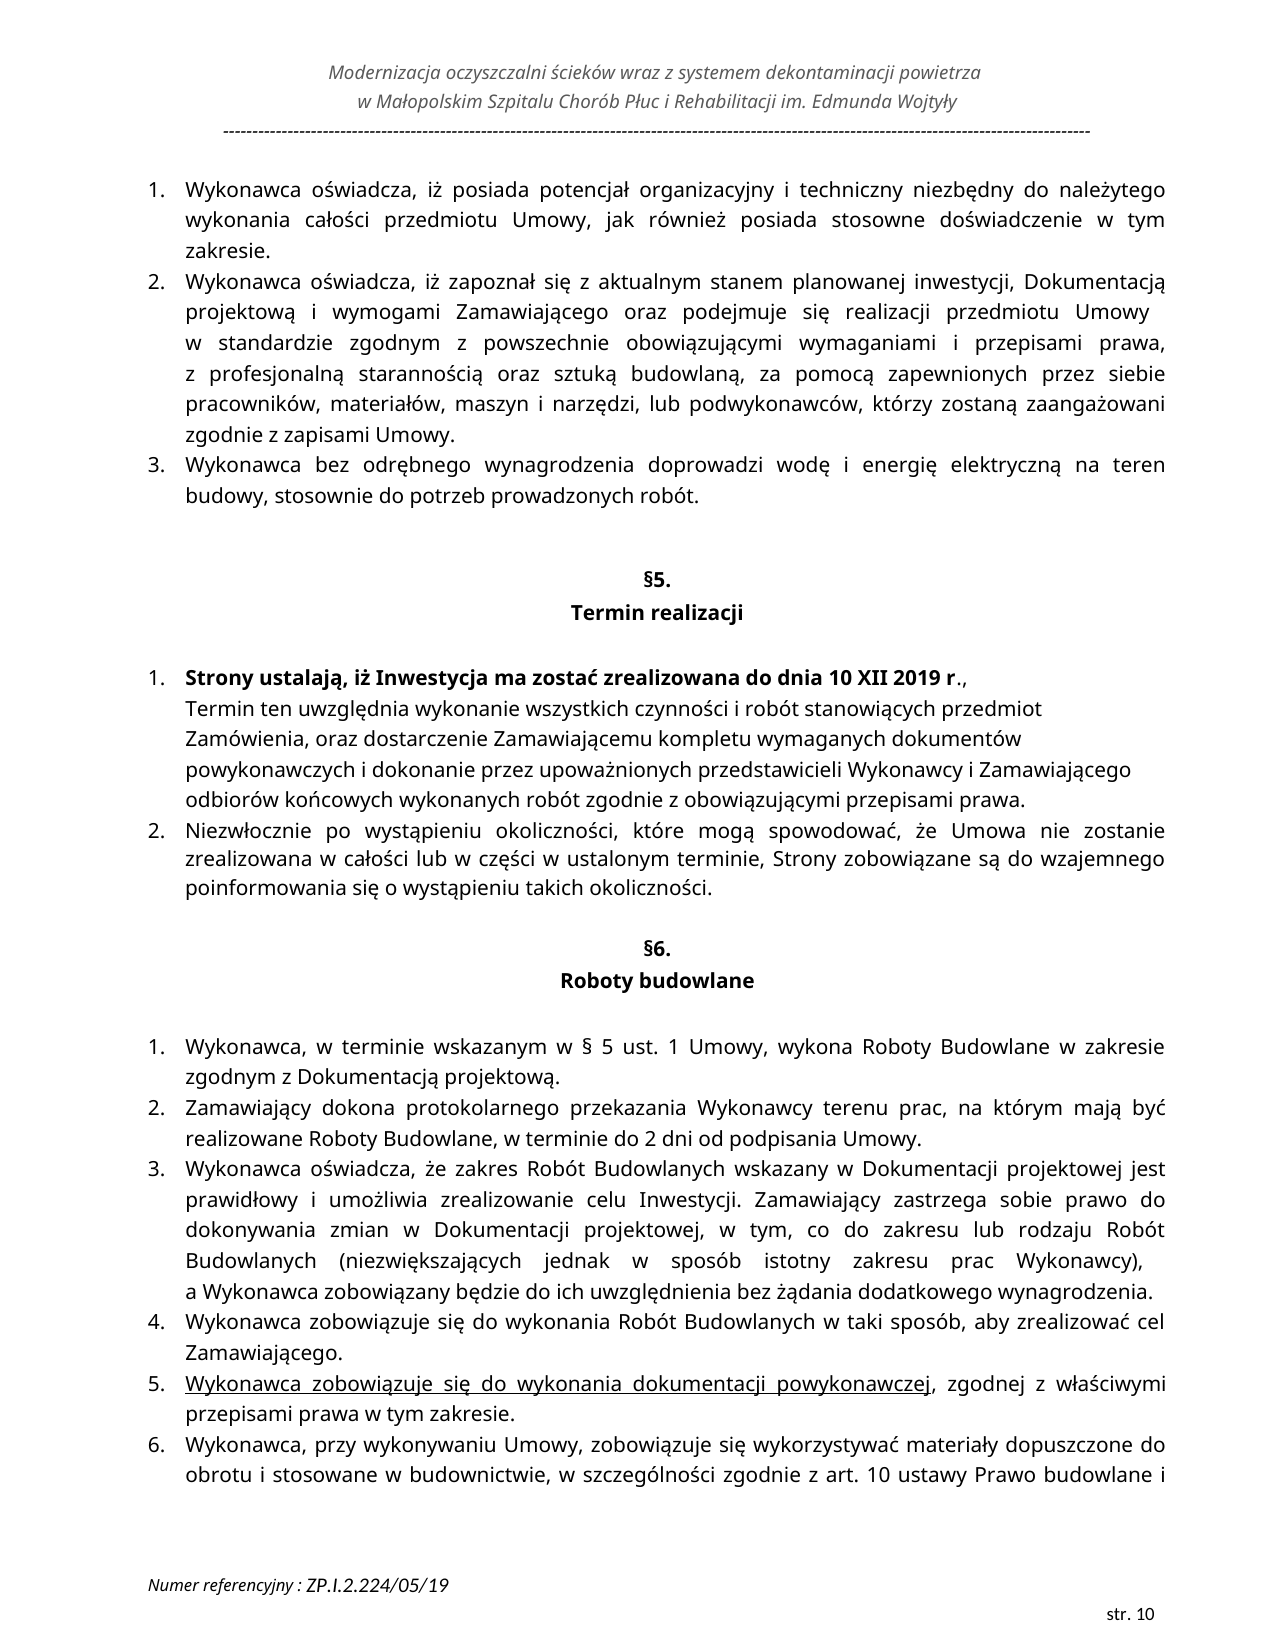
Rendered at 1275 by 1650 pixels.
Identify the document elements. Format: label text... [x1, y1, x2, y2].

list Wykonawca oświadcza, że zakres Robót Budowlanych wskazany w Dokumentacji projektowej jest prawidłowy i umożliwia zrealizowanie celu Inwestycji. Zamawiający zastrzega sobie prawo do dokonywania zmian w Dokumentacji projektowej, w tym, co do zakresu lub rodzaju Robót Budowlanych (niezwiększających jednak w sposób istotny zakresu prac Wykonawcy), a Wykonawca zobowiązany będzie do ich uwzględnienia bez żądania dodatkowego wynagrodzenia. [148, 1154, 1167, 1305]
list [148, 1430, 1167, 1489]
text §5. [148, 565, 1167, 594]
list Niezwłocznie po wystąpieniu okoliczności, które mogą spowodować, że Umowa nie zostanie zrealizowana w całości lub w części w ustalonym terminie, Strony zobowiązane są do wzajemnego poinformowania się o wystąpieniu takich okoliczności. [148, 816, 1167, 901]
text Roboty budowlane [148, 967, 1167, 995]
list Zamawiający dokona protokolarnego przekazania Wykonawcy terenu prac, na którym mają być realizowane Roboty Budowlane, w terminie do 2 dni od podpisania Umowy. [148, 1093, 1167, 1152]
list Wykonawca zobowiązuje się do wykonania Robót Budowlanych w taki sposób, aby zrealizować cel Zamawiającego. [148, 1307, 1167, 1367]
list Wykonawca oświadcza, iż posiada potencjał organizacyjny i techniczny niezbędny do należytego wykonania całości przedmiotu Umowy, jak również posiada stosowne doświadczenie w tym zakresie. [148, 175, 1167, 264]
list Wykonawca, w terminie wskazanym w § 5 ust. 1 Umowy, wykona Roboty Budowlane w zakresie zgodnym z Dokumentacją projektową. [148, 1032, 1167, 1091]
list Wykonawca bez odrębnego wynagrodzenia doprowadzi wodę i energię elektryczną na teren budowy, stosownie do potrzeb prowadzonych robót. [148, 451, 1167, 509]
list Wykonawca oświadcza, iż zapoznał się z aktualnym stanem planowanej inwestycji, Dokumentacją projektową i wymogami Zamawiającego oraz podejmuje się realizacji przedmiotu Umowy w standardzie zgodnym z powszechnie obowiązującymi wymaganiami i przepisami prawa, z profesjonalną starannością oraz sztuką budowlaną, za pomocą zapewnionych przez siebie pracowników, materiałów, maszyn i narzędzi, lub podwykonawców, którzy zostaną zaangażowani zgodnie z zapisami Umowy. [148, 267, 1167, 448]
text §6. [148, 934, 1167, 962]
text Termin realizacji [148, 598, 1167, 626]
list Wykonawca zobowiązuje się do wykonania dokumentacji powykonawczej, zgodnej z właściwymi przepisami prawa w tym zakresie. [148, 1369, 1167, 1428]
list Strony ustalają, iż Inwestycja ma zostać zrealizowana do dnia 10 XII 2019 r., Termin ten uwzględnia wykonanie wszystkich czynności i robót stanowiących przedmiot Zamówienia, oraz dostarczenie Zamawiającemu kompletu wymaganych dokumentów powykonawczych i dokonanie przez upoważnionych przedstawicieli Wykonawcy i Zamawiającego odbiorów końcowych wykonanych robót zgodnie z obowiązującymi przepisami prawa. [148, 663, 1167, 814]
